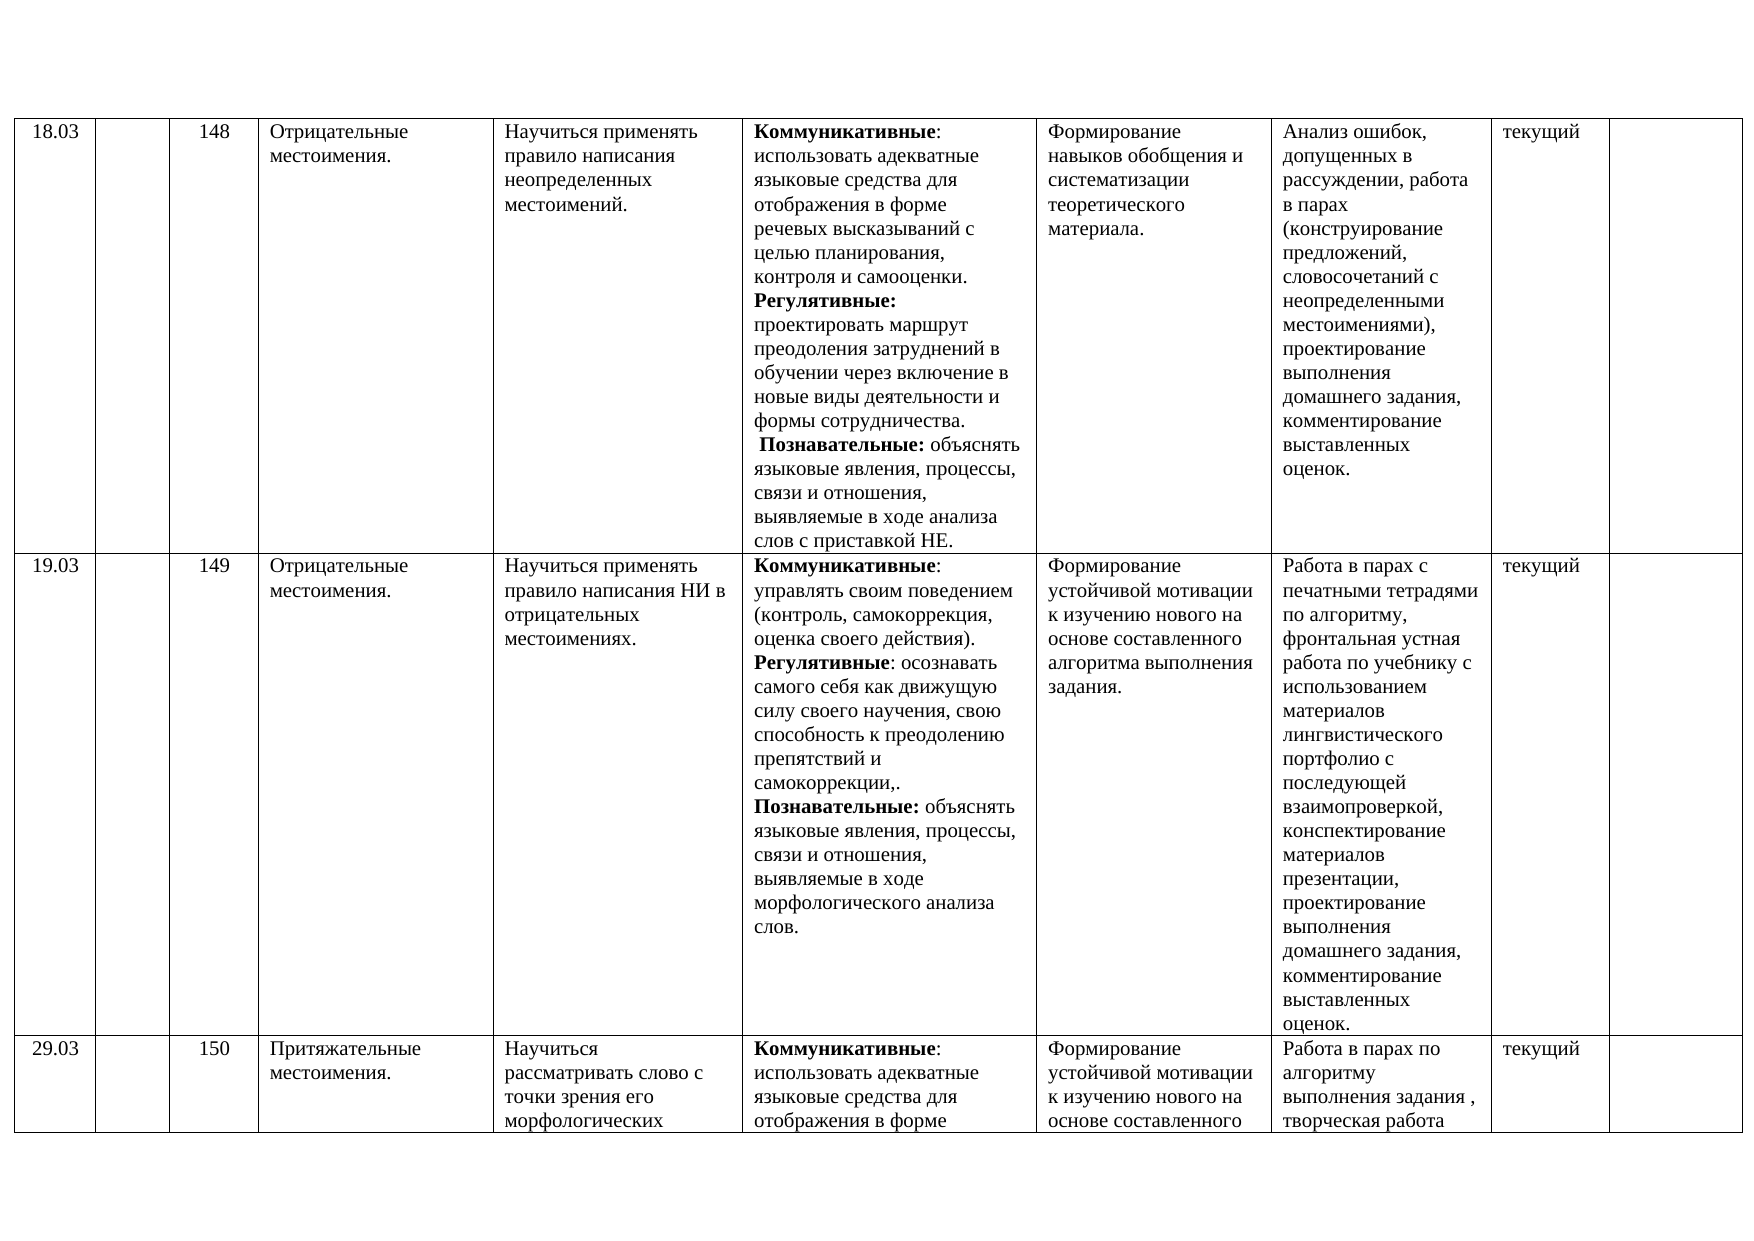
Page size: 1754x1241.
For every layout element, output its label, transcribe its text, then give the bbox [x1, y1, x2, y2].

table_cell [1037, 1036, 1271, 1132]
table_cell 150 [170, 1036, 258, 1132]
table_cell Научиться применять правило написания НИ в отрицательных местоимениях. [494, 554, 742, 1035]
table_cell [96, 119, 169, 552]
table_cell Научиться применять правило написания неопределенных местоимений. [494, 119, 742, 552]
table_cell Коммуникативные: управлять своим поведением (контроль, самокоррекция, оценка своего действия). Регулятивные: осознавать самого себя как движущую силу своего научения, свою способность к преодолению препятствий и самокоррекции,. Познавательные: объяснять языковые явления, процессы, связи и отношения, выявляемые в ходе морфологического анализа слов. [743, 554, 1036, 1035]
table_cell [259, 1036, 493, 1132]
table_cell 149 [170, 554, 258, 1035]
table_cell Коммуникативные: использовать адекватные языковые средства для отображения в форме речевых высказываний с целью планирования, контроля и самооценки. Регулятивные: проектировать маршрут преодоления затруднений в обучении через включение в новые виды деятельности и формы сотрудничества. Познавательные: объяснять языковые явления, процессы, связи и отношения, выявляемые в ходе анализа слов с приставкой НЕ. [743, 119, 1036, 552]
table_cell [1272, 1036, 1491, 1132]
table_cell 148 [170, 119, 258, 552]
table_cell текущий [1492, 1036, 1609, 1132]
table_cell 19.03 [15, 554, 95, 1035]
table_cell [96, 554, 169, 1035]
table_cell [1610, 554, 1742, 1035]
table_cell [743, 1036, 1036, 1132]
table_cell Отрицательные местоимения. [259, 119, 493, 552]
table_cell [494, 1036, 742, 1132]
table_cell текущий [1492, 119, 1609, 552]
table_cell [1610, 1036, 1742, 1132]
table_cell 29.03 [15, 1036, 95, 1132]
table_cell Отрицательные местоимения. [259, 554, 493, 1035]
table_cell Работа в парах с печатными тетрадями по алгоритму, фронтальная устная работа по учебнику с использованием материалов лингвистического портфолио с последующей взаимопроверкой, конспектирование материалов презентации, проектирование выполнения домашнего задания, комментирование выставленных оценок. [1272, 554, 1491, 1035]
table_cell текущий [1492, 554, 1609, 1035]
table_cell [96, 1036, 169, 1132]
table_cell Формирование устойчивой мотивации к изучению нового на основе составленного алгоритма выполнения задания. [1037, 554, 1271, 1035]
table_cell 18.03 [15, 119, 95, 552]
table_cell Формирование навыков обобщения и систематизации теоретического материала. [1037, 119, 1271, 552]
table_cell [1610, 119, 1742, 552]
table_cell Анализ ошибок, допущенных в рассуждении, работа в парах (конструирование предложений, словосочетаний с неопределенными местоимениями), проектирование выполнения домашнего задания, комментирование выставленных оценок. [1272, 119, 1491, 552]
